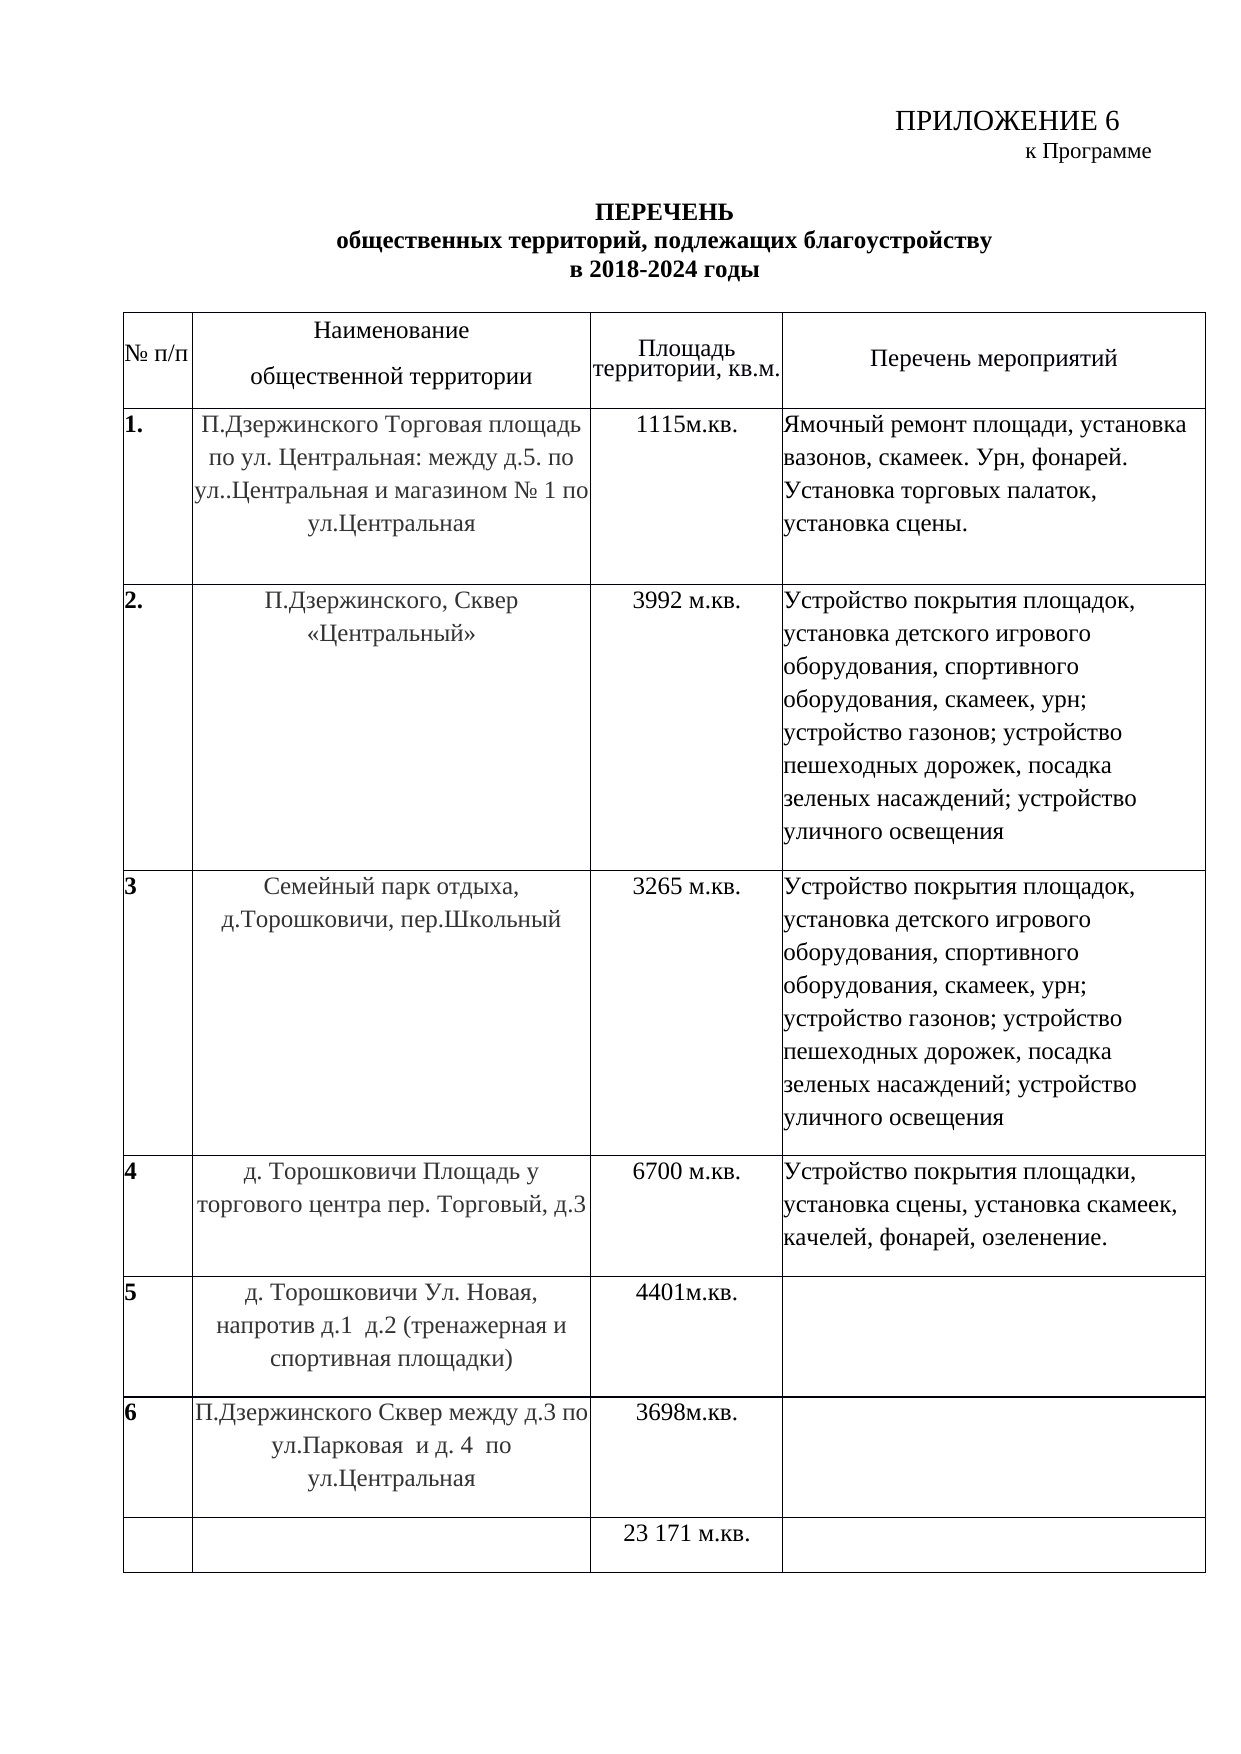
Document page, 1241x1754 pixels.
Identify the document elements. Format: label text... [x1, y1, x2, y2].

table_cell [783, 1398, 1205, 1517]
table_cell Устройство покрытия площадки, установка сцены, установка скамеек, качелей, фонарей, озеленение. [783, 1156, 1205, 1276]
table_cell 3 [124, 871, 192, 1155]
table_cell 3992 м.кв. [591, 585, 782, 870]
table_cell 3265 м.кв. [591, 871, 782, 1155]
table_header Перечень мероприятий [783, 313, 1205, 408]
text ПРИЛОЖЕНИЕ 6 [177, 103, 1152, 137]
text ПЕРЕЧЕНЬ [177, 197, 1152, 226]
table_cell 23 171 м.кв. [591, 1518, 782, 1572]
table_cell [783, 1518, 1205, 1572]
table_cell 4 [124, 1156, 192, 1276]
table_cell [783, 1277, 1205, 1396]
text в 2018-2024 годы [177, 254, 1152, 283]
table_cell Устройство покрытия площадок, установка детского игрового оборудования, спортивного оборудования, скамеек, урн; устройство газонов; устройство пешеходных дорожек, посадка зеленых насаждений; устройство уличного освещения [783, 871, 1205, 1155]
table_cell Устройство покрытия площадок, установка детского игрового оборудования, спортивного оборудования, скамеек, урн; устройство газонов; устройство пешеходных дорожек, посадка зеленых насаждений; устройство уличного освещения [783, 585, 1205, 870]
table_cell Ямочный ремонт площади, установка вазонов, скамеек. Урн, фонарей. Установка торговых палаток, установка сцены. [783, 409, 1205, 584]
table_cell 1. [124, 409, 192, 584]
table_header Площадь территории, кв.м. [591, 313, 782, 408]
table_cell 5 [124, 1277, 192, 1396]
table_cell 2. [124, 585, 192, 870]
table_cell 6700 м.кв. [591, 1156, 782, 1276]
text к Программе [177, 137, 1152, 163]
table_cell 6 [124, 1398, 192, 1517]
table_cell 3698м.кв. [591, 1398, 782, 1517]
text общественных территорий, подлежащих благоустройству [177, 226, 1152, 254]
table_cell [193, 1518, 590, 1572]
table_cell д. Торошковичи Ул. Новая, напротив д.1 д.2 (тренажерная и спортивная площадки) [193, 1277, 590, 1396]
table_header № п/п [124, 313, 192, 408]
table_cell П.Дзержинского, Сквер «Центральный» [193, 585, 590, 870]
table_cell 4401м.кв. [591, 1277, 782, 1396]
table_cell д. Торошковичи Площадь у торгового центра пер. Торговый, д.3 [193, 1156, 590, 1276]
table_cell П.Дзержинского Торговая площадь по ул. Центральная: между д.5. по ул..Центральная и магазином № 1 по ул.Центральная [193, 409, 590, 584]
table_cell 1115м.кв. [591, 409, 782, 584]
table_cell [124, 1518, 192, 1572]
table_cell Семейный парк отдыха, д.Торошковичи, пер.Школьный [193, 871, 590, 1155]
table_header Наименование общественной территории [193, 313, 590, 408]
table_cell П.Дзержинского Сквер между д.3 по ул.Парковая и д. 4 по ул.Центральная [193, 1398, 590, 1517]
